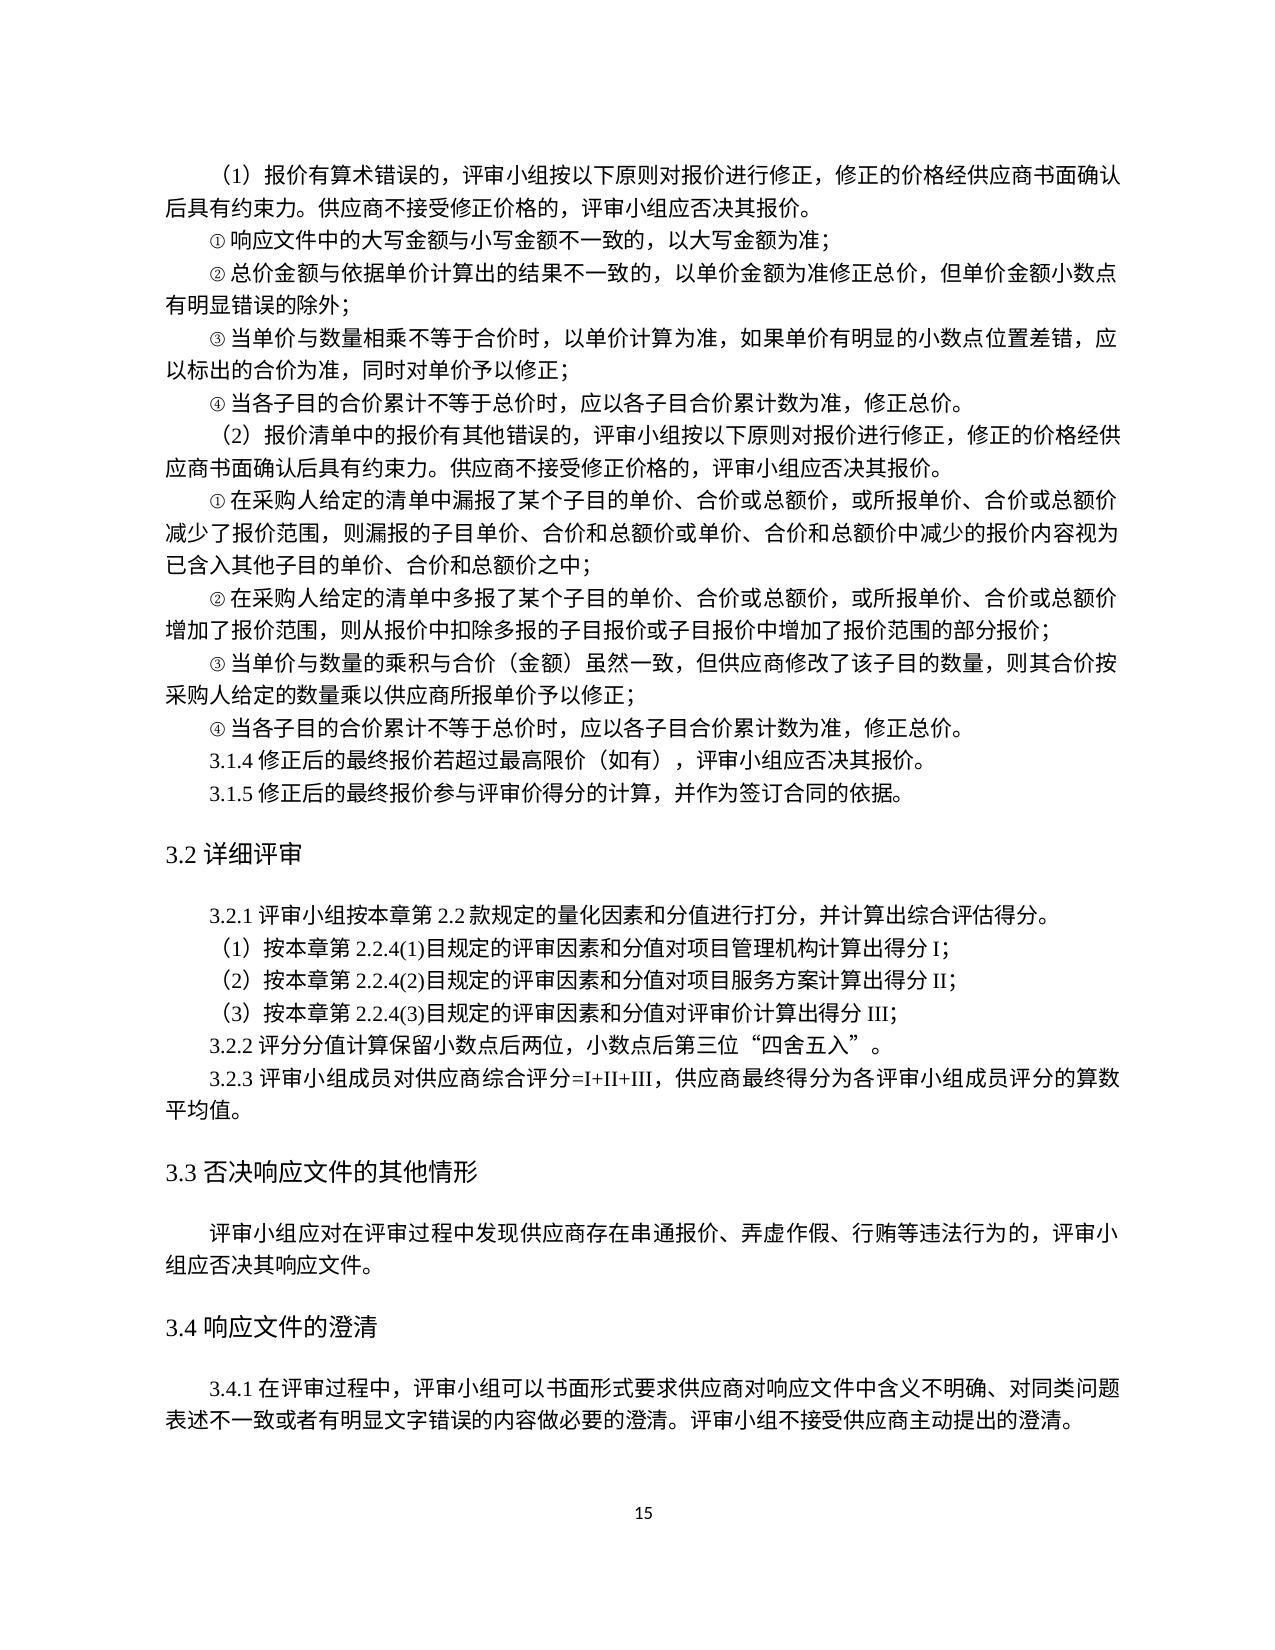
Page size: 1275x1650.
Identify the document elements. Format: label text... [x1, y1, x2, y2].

text （1）报价有算术错误的，评审小组按以下原则对报价进行修正，修正的价格经供应商书面确认后具有约束力。供应商不接受修正价格的，评审小组应否决其报价。 [165, 158, 1121, 223]
text ①在采购人给定的清单中漏报了某个子目的单价、合价或总额价，或所报单价、合价或总额价减少了报价范围，则漏报的子目单价、合价和总额价或单价、合价和总额价中减少的报价内容视为已含入其他子目的单价、合价和总额价之中； [165, 483, 1121, 580]
text （2）报价清单中的报价有其他错误的，评审小组按以下原则对报价进行修正，修正的价格经供应商书面确认后具有约束力。供应商不接受修正价格的，评审小组应否决其报价。 [165, 418, 1121, 483]
text 3.2 详细评审 [165, 820, 1121, 885]
text ②在采购人给定的清单中多报了某个子目的单价、合价或总额价，或所报单价、合价或总额价增加了报价范围，则从报价中扣除多报的子目报价或子目报价中增加了报价范围的部分报价； [165, 580, 1121, 645]
text 3.4.1 在评审过程中，评审小组可以书面形式要求供应商对响应文件中含义不明确、对同类问题表述不一致或者有明显文字错误的内容做必要的澄清。评审小组不接受供应商主动提出的澄清。 [165, 1370, 1121, 1435]
text （1）按本章第2.2.4(1)目规定的评审因素和分值对项目管理机构计算出得分I； [165, 930, 1121, 963]
text 3.2.1 评审小组按本章第2.2款规定的量化因素和分值进行打分，并计算出综合评估得分。 [165, 898, 1121, 930]
text ④当各子目的合价累计不等于总价时，应以各子目合价累计数为准，修正总价。 [165, 710, 1121, 743]
text 3.2.3 评审小组成员对供应商综合评分=I+II+III，供应商最终得分为各评审小组成员评分的算数平均值。 [165, 1060, 1121, 1125]
text （3）按本章第2.2.4(3)目规定的评审因素和分值对评审价计算出得分III； [165, 995, 1121, 1028]
text ④当各子目的合价累计不等于总价时，应以各子目合价累计数为准，修正总价。 [165, 385, 1121, 418]
text 3.2.2 评分分值计算保留小数点后两位，小数点后第三位“四舍五入”。 [165, 1028, 1121, 1060]
text ③当单价与数量的乘积与合价（金额）虽然一致，但供应商修改了该子目的数量，则其合价按采购人给定的数量乘以供应商所报单价予以修正； [165, 645, 1121, 710]
text 3.4 响应文件的澄清 [165, 1293, 1121, 1358]
text 评审小组应对在评审过程中发现供应商存在串通报价、弄虚作假、行贿等违法行为的，评审小组应否决其响应文件。 [165, 1215, 1121, 1280]
text 3.1.5 修正后的最终报价参与评审价得分的计算，并作为签订合同的依据。 [165, 775, 1121, 808]
text ③当单价与数量相乘不等于合价时，以单价计算为准，如果单价有明显的小数点位置差错，应以标出的合价为准，同时对单价予以修正； [165, 320, 1121, 385]
text 3.1.4 修正后的最终报价若超过最高限价（如有），评审小组应否决其报价。 [165, 743, 1121, 775]
text 3.3 否决响应文件的其他情形 [165, 1138, 1121, 1203]
text ①响应文件中的大写金额与小写金额不一致的，以大写金额为准； [165, 223, 1121, 255]
text ②总价金额与依据单价计算出的结果不一致的，以单价金额为准修正总价，但单价金额小数点有明显错误的除外； [165, 255, 1121, 320]
text （2）按本章第2.2.4(2)目规定的评审因素和分值对项目服务方案计算出得分II； [165, 963, 1121, 995]
